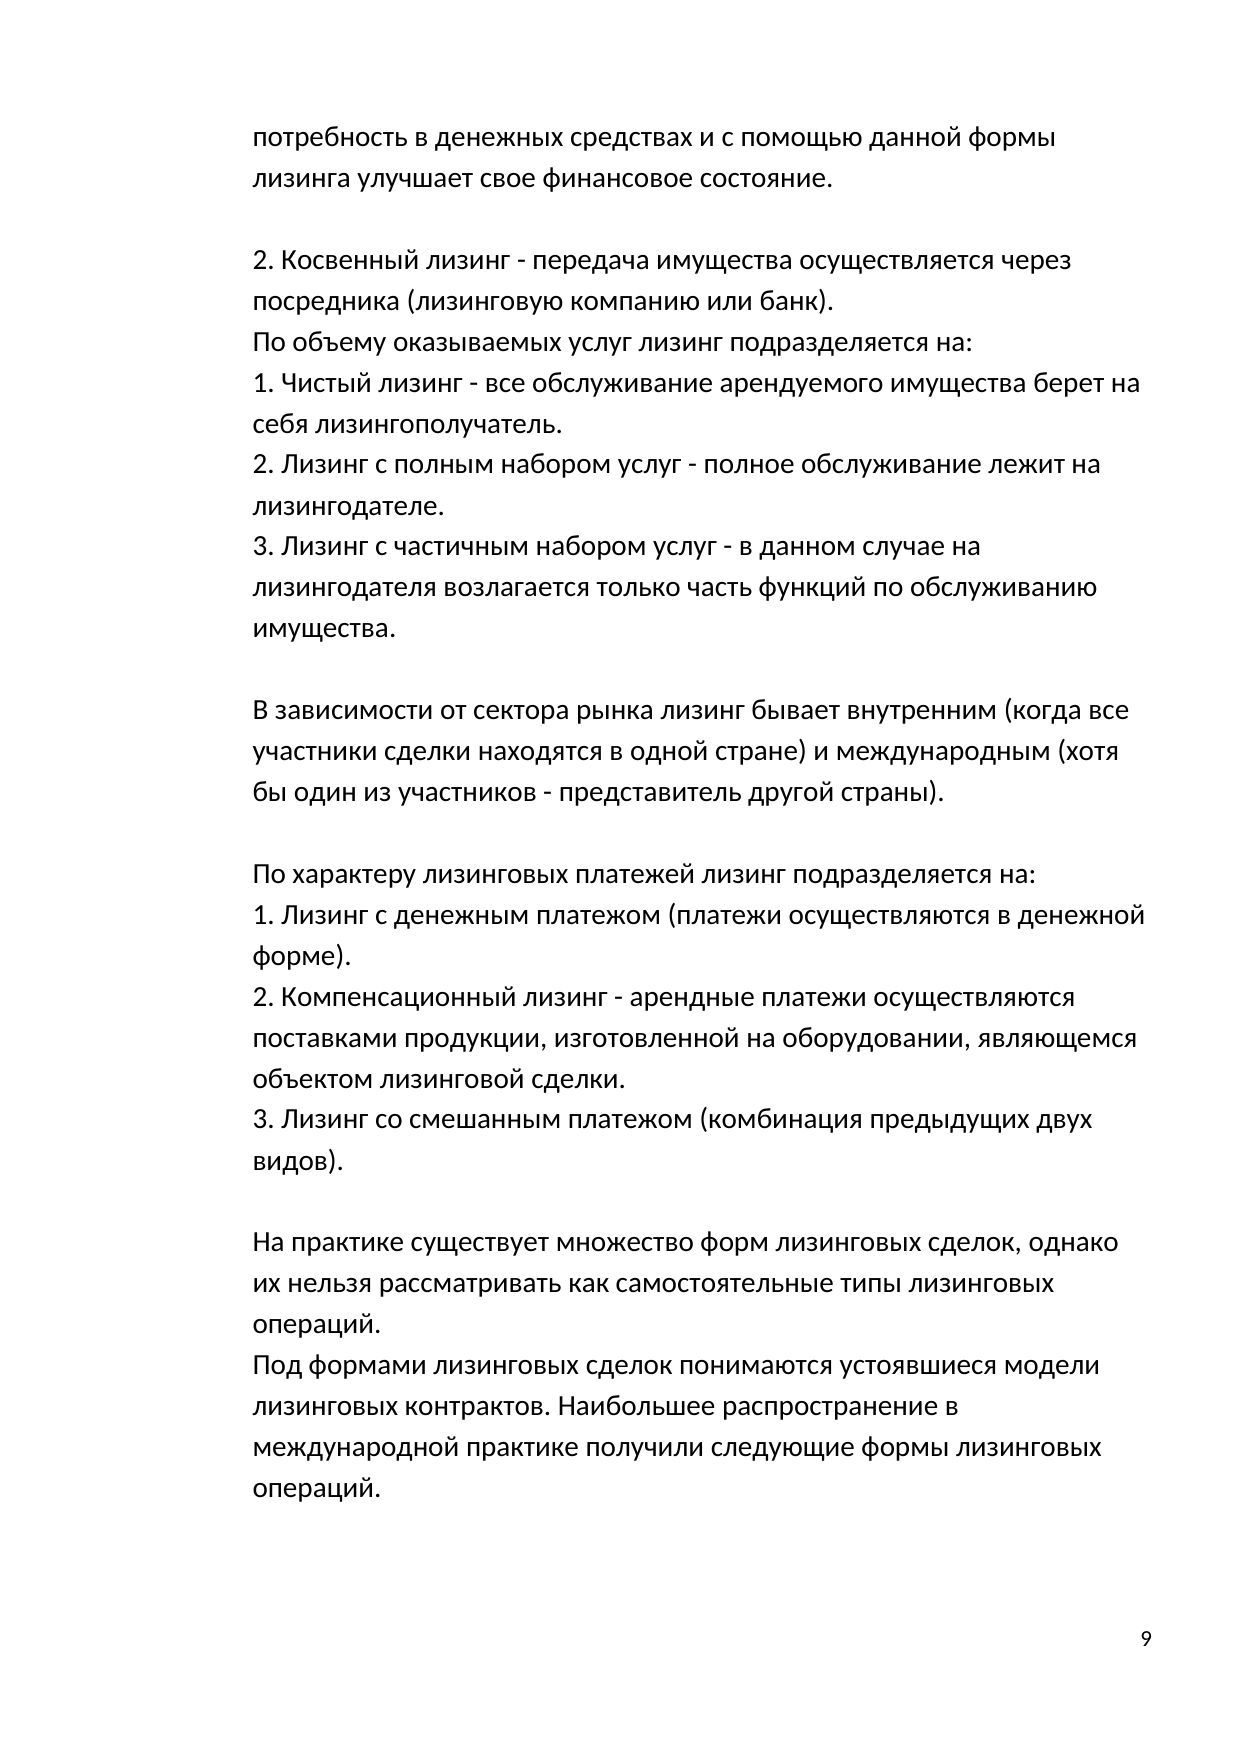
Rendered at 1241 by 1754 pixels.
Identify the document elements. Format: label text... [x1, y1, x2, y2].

text 2. Косвенный лизинг - передача имущества осуществляется через посредника (лизинговую компанию или банк). [252, 241, 1152, 317]
text 1. Лизинг с денежным платежом (платежи осуществляются в денежной форме). [252, 896, 1152, 972]
text 3. Лизинг со смешанным платежом (комбинация предыдущих двух видов). [252, 1101, 1152, 1177]
text 1. Чистый лизинг - все обслуживание арендуемого имущества берет на себя лизингополучатель. [252, 364, 1152, 440]
text 2. Компенсационный лизинг - арендные платежи осуществляются поставками продукции, изготовленной на оборудовании, являющемся объектом лизинговой сделки. [252, 978, 1152, 1095]
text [252, 118, 1152, 195]
text По объему оказываемых услуг лизинг подразделяется на: [252, 323, 1152, 358]
text По характеру лизинговых платежей лизинг подразделяется на: [252, 855, 1152, 891]
text На практике существует множество форм лизинговых сделок, однако их нельзя рассматривать как самостоятельные типы лизинговых операций. [252, 1223, 1152, 1341]
text Под формами лизинговых сделок понимаются устоявшиеся модели лизинговых контрактов. Наибольшее распространение в международной практике получили следующие формы лизинговых операций. [252, 1346, 1152, 1505]
text 2. Лизинг с полным набором услуг - полное обслуживание лежит на лизингодателе. [252, 446, 1152, 522]
text 3. Лизинг с частичным набором услуг - в данном случае на лизингодателя возлагается только часть функций по обслуживанию имущества. [252, 527, 1152, 645]
text В зависимости от сектора рынка лизинг бывает внутренним (когда все участники сделки находятся в одной стране) и международным (хотя бы один из участников - представитель другой страны). [252, 691, 1152, 809]
